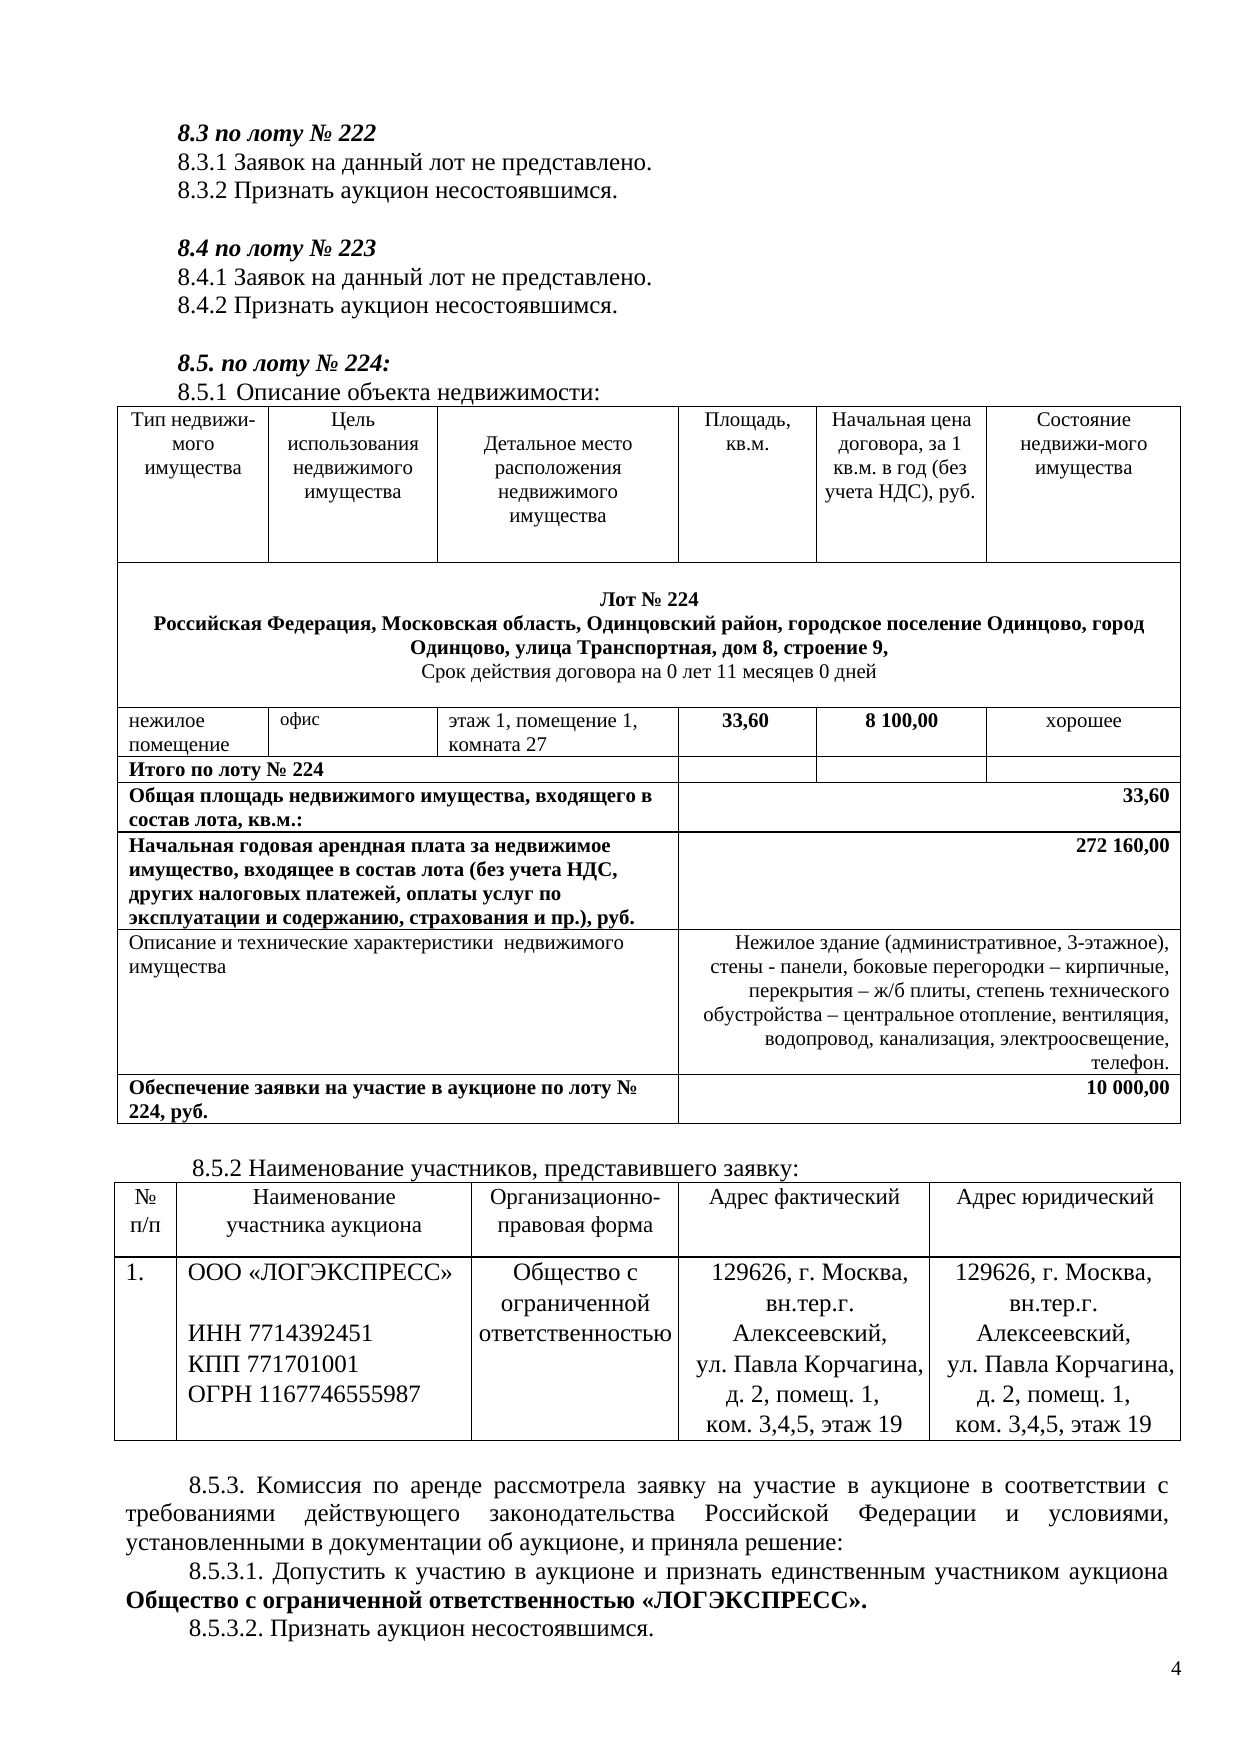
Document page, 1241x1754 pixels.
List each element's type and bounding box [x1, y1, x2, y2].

table_cell [103, 118, 1226, 1642]
